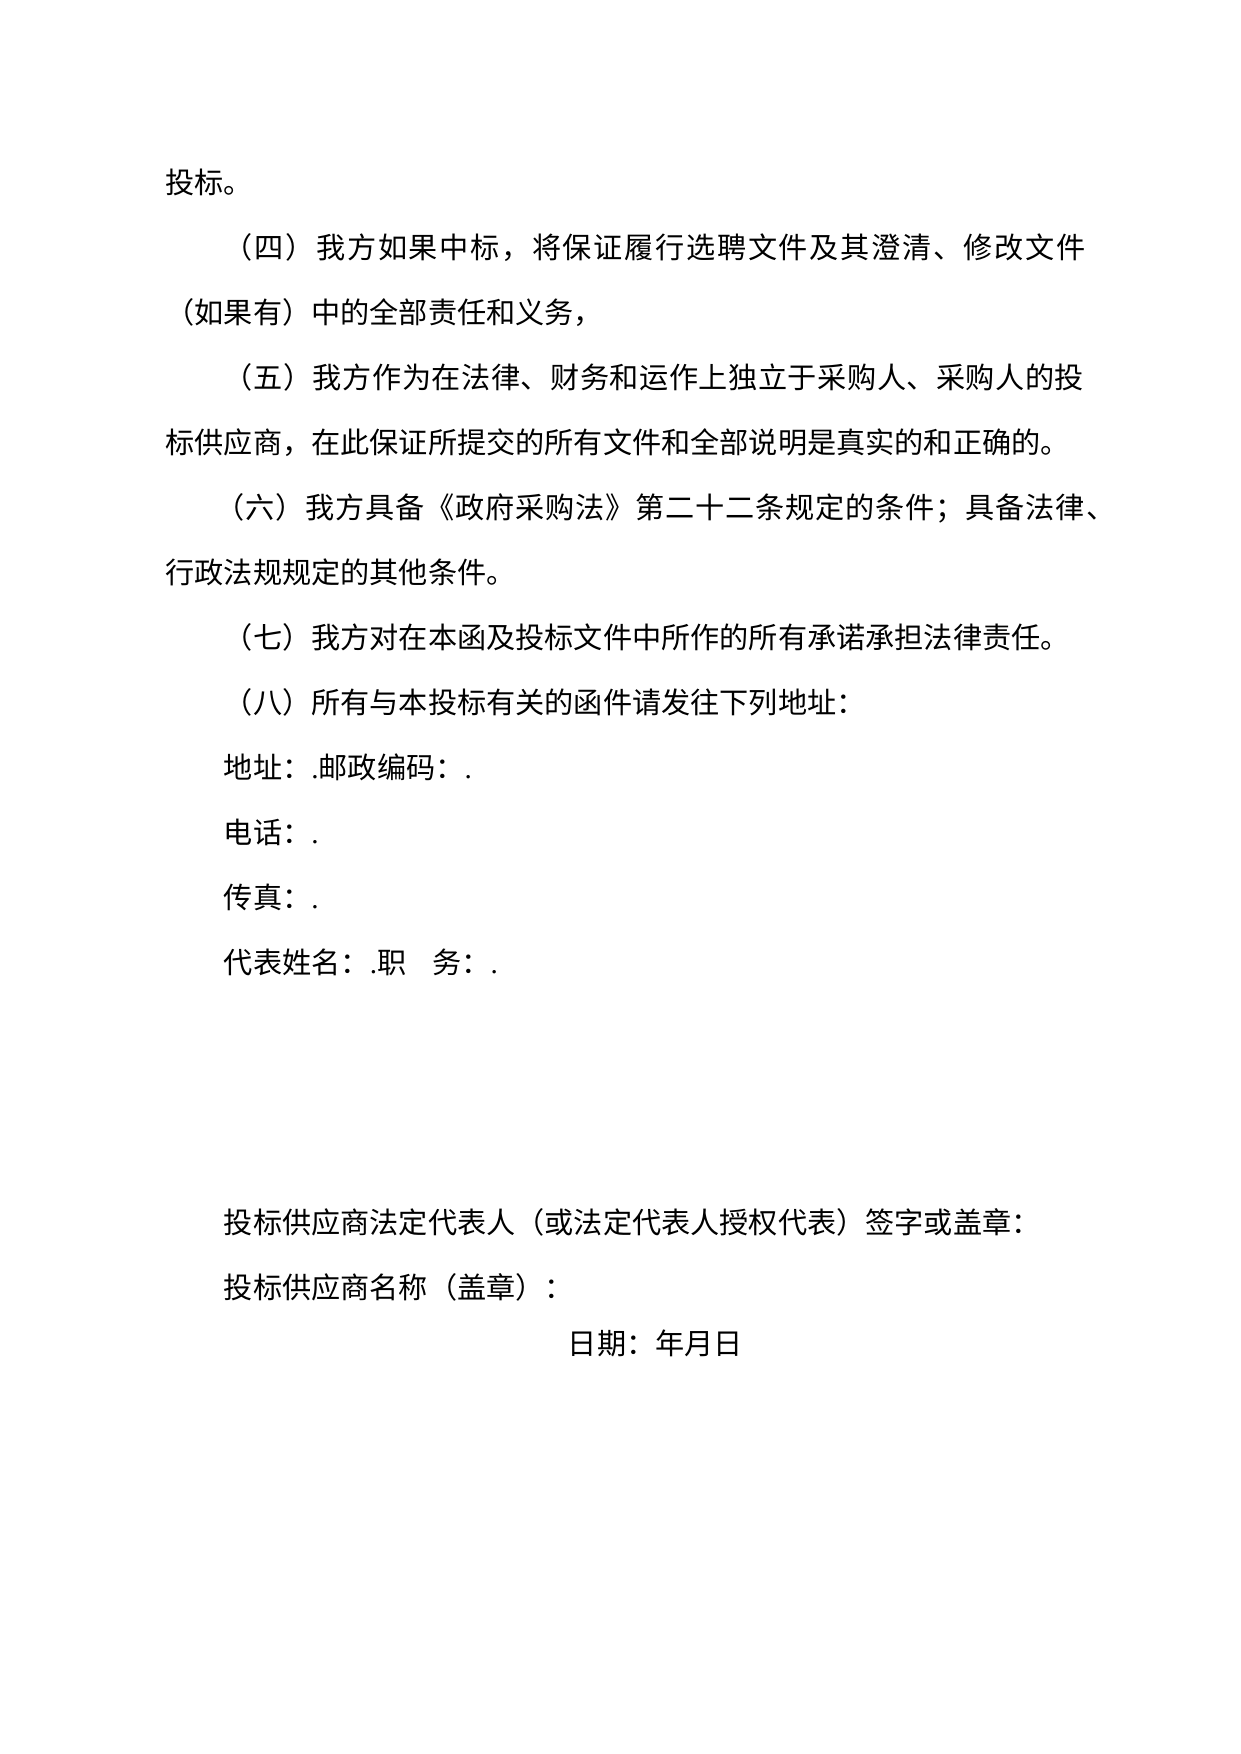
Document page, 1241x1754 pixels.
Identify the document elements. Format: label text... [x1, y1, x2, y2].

text （八）所有与本投标有关的函件请发往下列地址： [165, 668, 1087, 733]
text （六）我方具备《政府采购法》第二十二条规定的条件；具备法律、行政法规规定的其他条件。 [165, 473, 1087, 603]
text （五）我方作为在法律、财务和运作上独立于采购人、采购人的投标供应商，在此保证所提交的所有文件和全部说明是真实的和正确的。 [165, 343, 1087, 473]
text 投标供应商法定代表人（或法定代表人授权代表）签字或盖章： [165, 1188, 1087, 1253]
text 日期：年月日 [165, 1309, 1087, 1374]
text 电话：. [165, 798, 1087, 863]
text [165, 148, 1087, 213]
text 传真：. [165, 863, 1087, 928]
text （七）我方对在本函及投标文件中所作的所有承诺承担法律责任。 [165, 603, 1087, 668]
text 地址：.邮政编码：. [165, 733, 1087, 798]
text 代表姓名：.职 务：. [165, 928, 1087, 993]
text （四）我方如果中标，将保证履行选聘文件及其澄清、修改文件（如果有）中的全部责任和义务， [165, 213, 1087, 343]
text 投标供应商名称（盖章）： [165, 1253, 1087, 1309]
